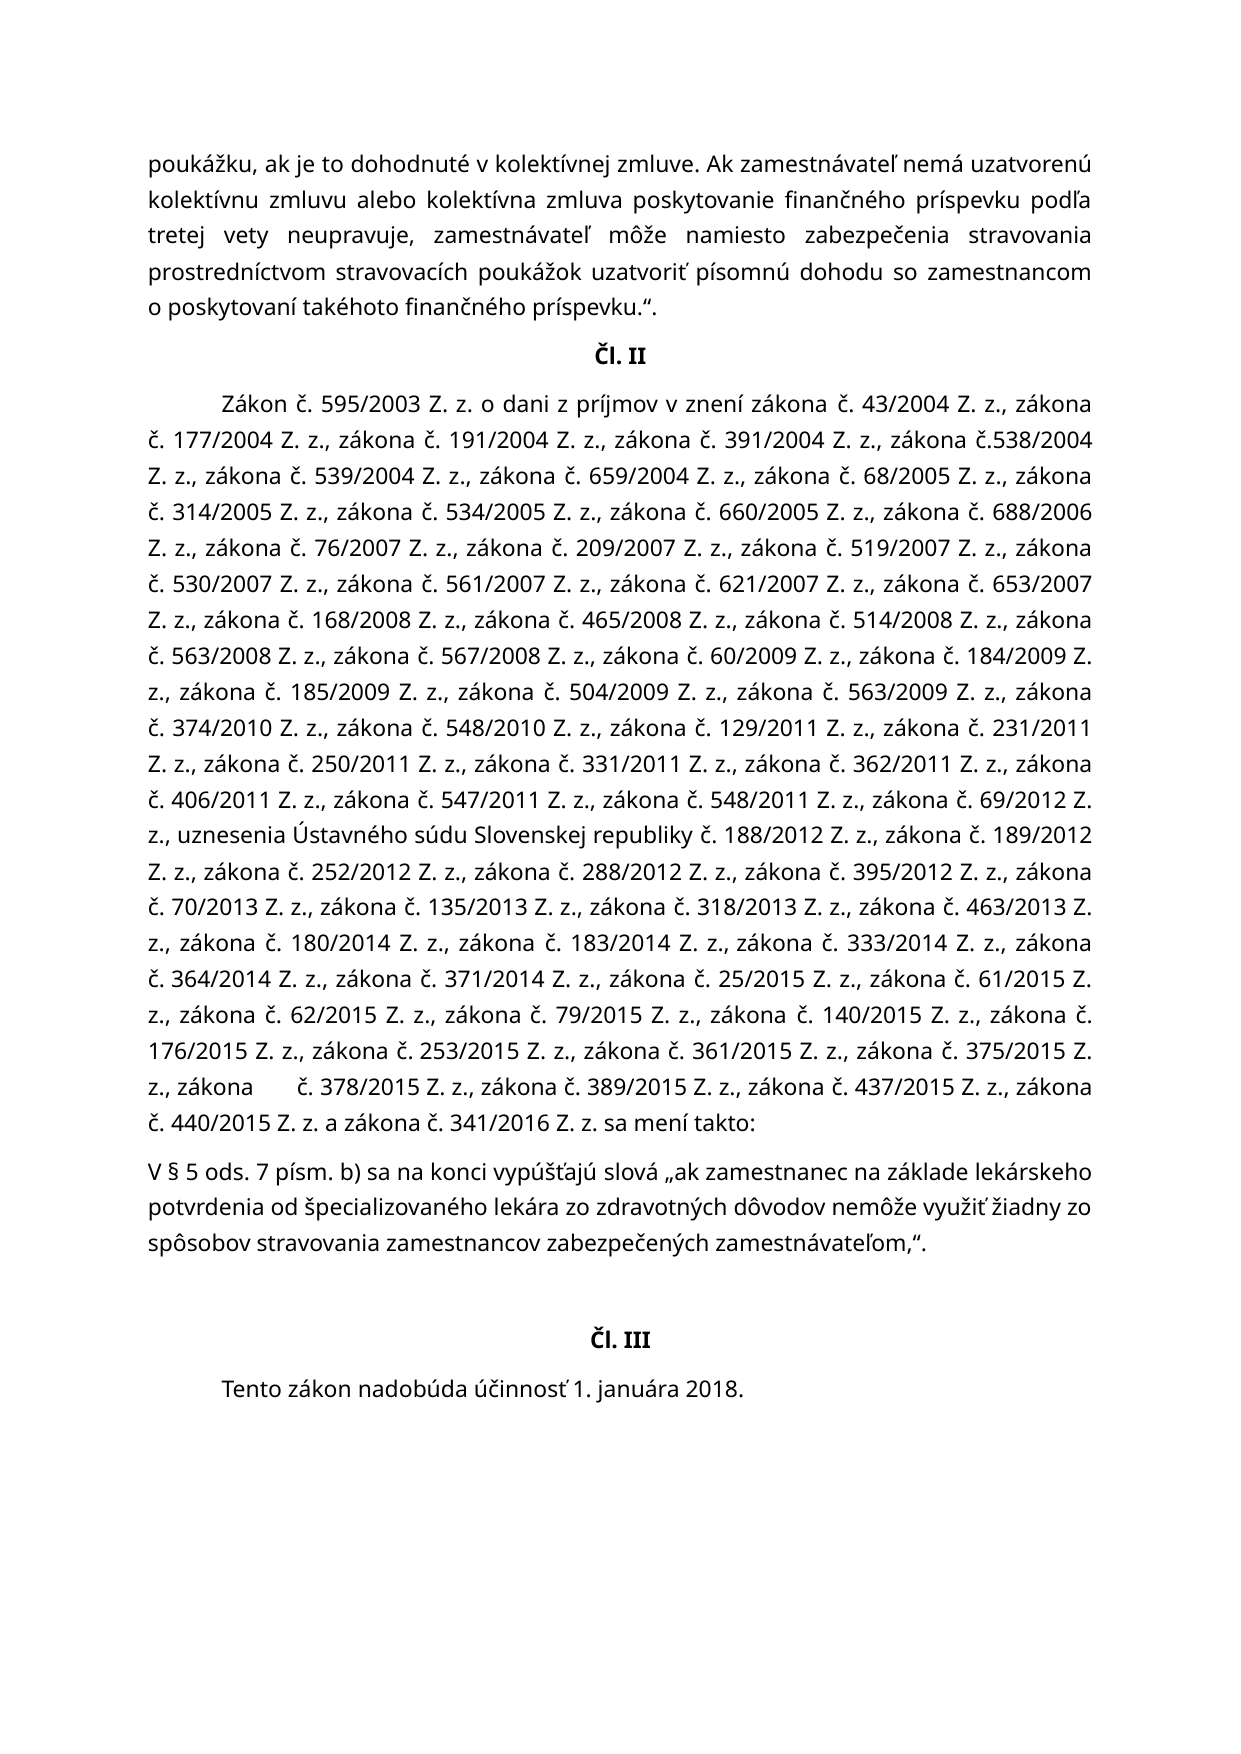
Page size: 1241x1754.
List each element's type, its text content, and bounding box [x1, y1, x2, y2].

text Tento zákon nadobúda účinnosť 1. januára 2018. [148, 1373, 1093, 1404]
text V § 5 ods. 7 písm. b) sa na konci vypúšťajú slová „ak zamestnanec na základe lekárskeho potvrdenia od špecializovaného lekára zo zdravotných dôvodov nemôže využiť žiadny zo spôsobov stravovania zamestnancov zabezpečených zamestnávateľom,“. [148, 1155, 1093, 1258]
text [148, 148, 1093, 323]
text Zákon č. 595/2003 Z. z. o dani z príjmov v znení zákona č. 43/2004 Z. z., zákona č. 177/2004 Z. z., zákona č. 191/2004 Z. z., zákona č. 391/2004 Z. z., zákona č.538/2004 Z. z., zákona č. 539/2004 Z. z., zákona č. 659/2004 Z. z., zákona č. 68/2005 Z. z., zákona č. 314/2005 Z. z., zákona č. 534/2005 Z. z., zákona č. 660/2005 Z. z., zákona č. 688/2006 Z. z., zákona č. 76/2007 Z. z., zákona č. 209/2007 Z. z., zákona č. 519/2007 Z. z., zákona č. 530/2007 Z. z., zákona č. 561/2007 Z. z., zákona č. 621/2007 Z. z., zákona č. 653/2007 Z. z., zákona č. 168/2008 Z. z., zákona č. 465/2008 Z. z., zákona č. 514/2008 Z. z., zákona č. 563/2008 Z. z., zákona č. 567/2008 Z. z., zákona č. 60/2009 Z. z., zákona č. 184/2009 Z. z., zákona č. 185/2009 Z. z., zákona č. 504/2009 Z. z., zákona č. 563/2009 Z. z., zákona č. 374/2010 Z. z., zákona č. 548/2010 Z. z., zákona č. 129/2011 Z. z., zákona č. 231/2011 Z. z., zákona č. 250/2011 Z. z., zákona č. 331/2011 Z. z., zákona č. 362/2011 Z. z., zákona č. 406/2011 Z. z., zákona č. 547/2011 Z. z., zákona č. 548/2011 Z. z., zákona č. 69/2012 Z. z., uznesenia Ústavného súdu Slovenskej republiky č. 188/2012 Z. z., zákona č. 189/2012 Z. z., zákona č. 252/2012 Z. z., zákona č. 288/2012 Z. z., zákona č. 395/2012 Z. z., zákona č. 70/2013 Z. z., zákona č. 135/2013 Z. z., zákona č. 318/2013 Z. z., zákona č. 463/2013 Z. z., zákona č. 180/2014 Z. z., zákona č. 183/2014 Z. z., zákona č. 333/2014 Z. z., zákona č. 364/2014 Z. z., zákona č. 371/2014 Z. z., zákona č. 25/2015 Z. z., zákona č. 61/2015 Z. z., zákona č. 62/2015 Z. z., zákona č. 79/2015 Z. z., zákona č. 140/2015 Z. z., zákona č. 176/2015 Z. z., zákona č. 253/2015 Z. z., zákona č. 361/2015 Z. z., zákona č. 375/2015 Z. z., zákona č. 378/2015 Z. z., zákona č. 389/2015 Z. z., zákona č. 437/2015 Z. z., zákona č. 440/2015 Z. z. a zákona č. 341/2016 Z. z. sa mení takto: [148, 388, 1093, 1138]
text Čl. II [148, 340, 1093, 371]
text Čl. III [148, 1324, 1093, 1355]
